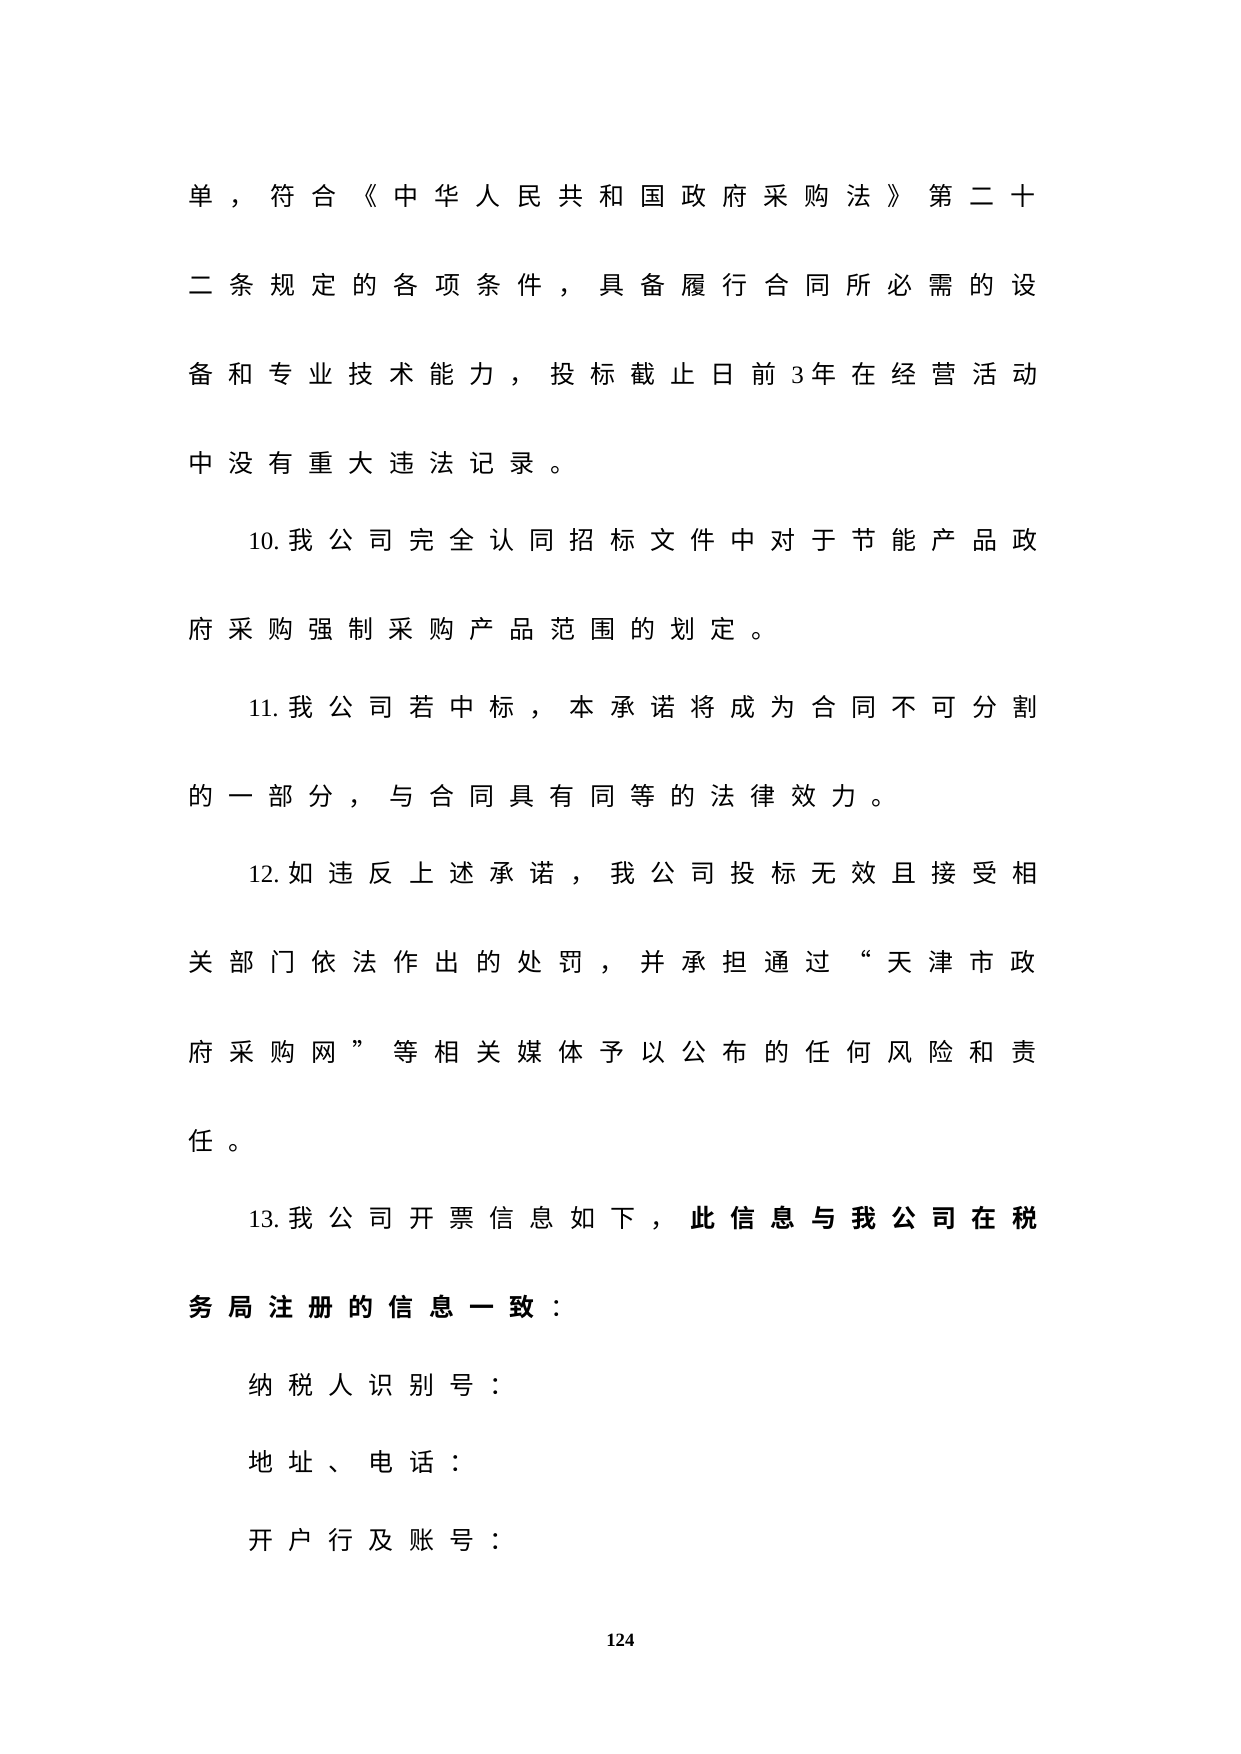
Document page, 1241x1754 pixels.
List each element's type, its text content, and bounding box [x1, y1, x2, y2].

text 开户行及账号： [188, 1508, 1052, 1568]
text 13. 我公司开票信息如下，此信息与我公司在税务局注册的信息一致： [188, 1187, 1052, 1335]
text 11. 我公司若中标，本承诺将成为合同不可分割的一部分，与合同具有同等的法律效力。 [188, 676, 1052, 824]
text 纳税人识别号： [188, 1353, 1052, 1413]
text 12. 如违反上述承诺，我公司投标无效且接受相关部门依法作出的处罚，并承担通过“天津市政府采购网”等相关媒体予以公布的任何风险和责任。 [188, 842, 1052, 1169]
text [188, 164, 1052, 491]
text 地址、电话： [188, 1431, 1052, 1490]
text 10. 我公司完全认同招标文件中对于节能产品政府采购强制采购产品范围的划定。 [188, 509, 1052, 658]
